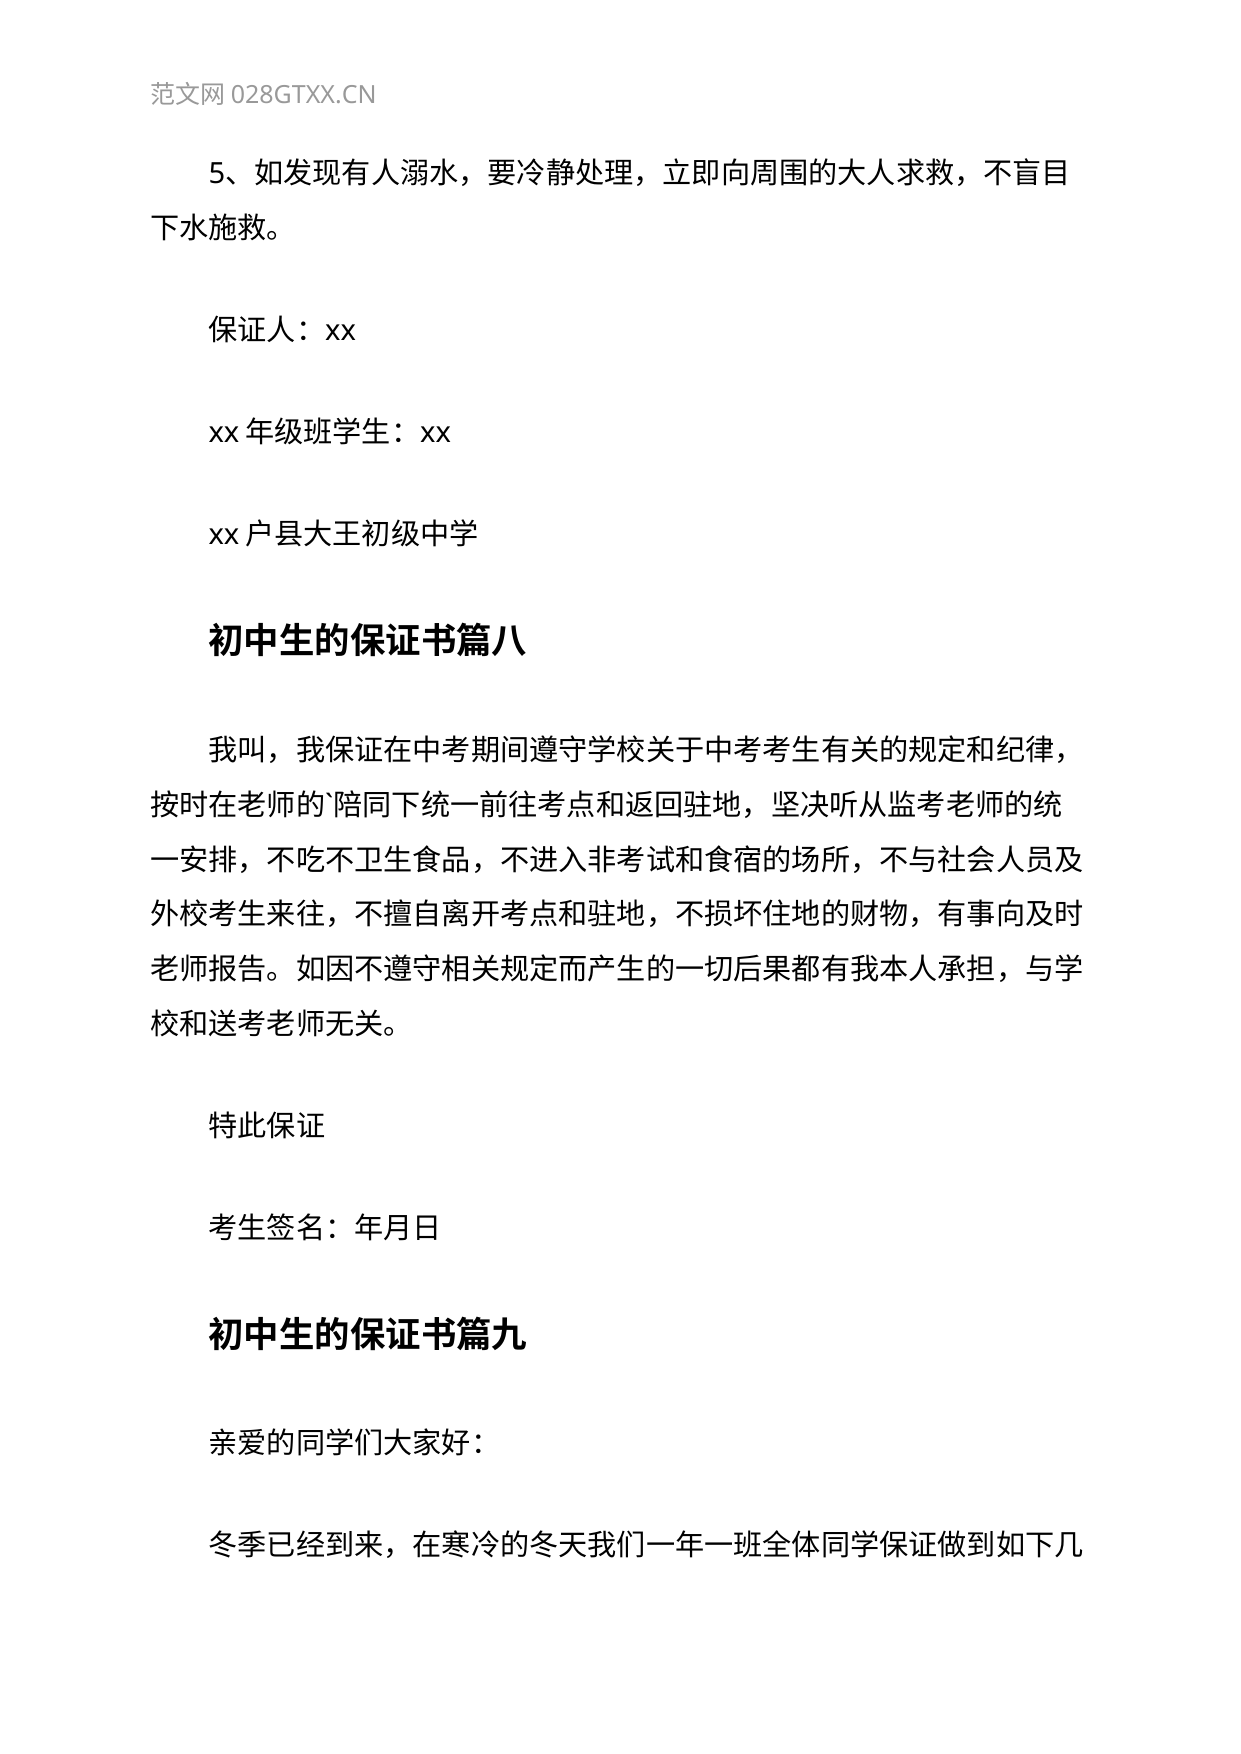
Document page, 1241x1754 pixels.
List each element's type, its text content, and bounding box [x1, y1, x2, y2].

text 5、如发现有人溺水，要冷静处理，立即向周围的大人求救，不盲目下水施救。 [150, 150, 1090, 247]
text 我叫，我保证在中考期间遵守学校关于中考考生有关的规定和纪律，按时在老师的`陪同下统一前往考点和返回驻地，坚决听从监考老师的统一安排，不吃不卫生食品，不进入非考试和食宿的场所，不与社会人员及外校考生来往，不擅自离开考点和驻地，不损坏住地的财物，有事向及时老师报告。如因不遵守相关规定而产生的一切后果都有我本人承担，与学校和送考老师无关。 [150, 726, 1090, 1043]
text xx户县大王初级中学 [150, 511, 1090, 553]
text xx年级班学生：xx [150, 409, 1090, 451]
text 初中生的保证书篇八 [150, 613, 1090, 664]
text 亲爱的同学们大家好： [150, 1419, 1090, 1462]
text 考生签名：年月日 [150, 1204, 1090, 1247]
text 保证人：xx [150, 307, 1090, 349]
text 初中生的保证书篇九 [150, 1306, 1090, 1357]
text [150, 1521, 1090, 1563]
text 特此保证 [150, 1102, 1090, 1145]
